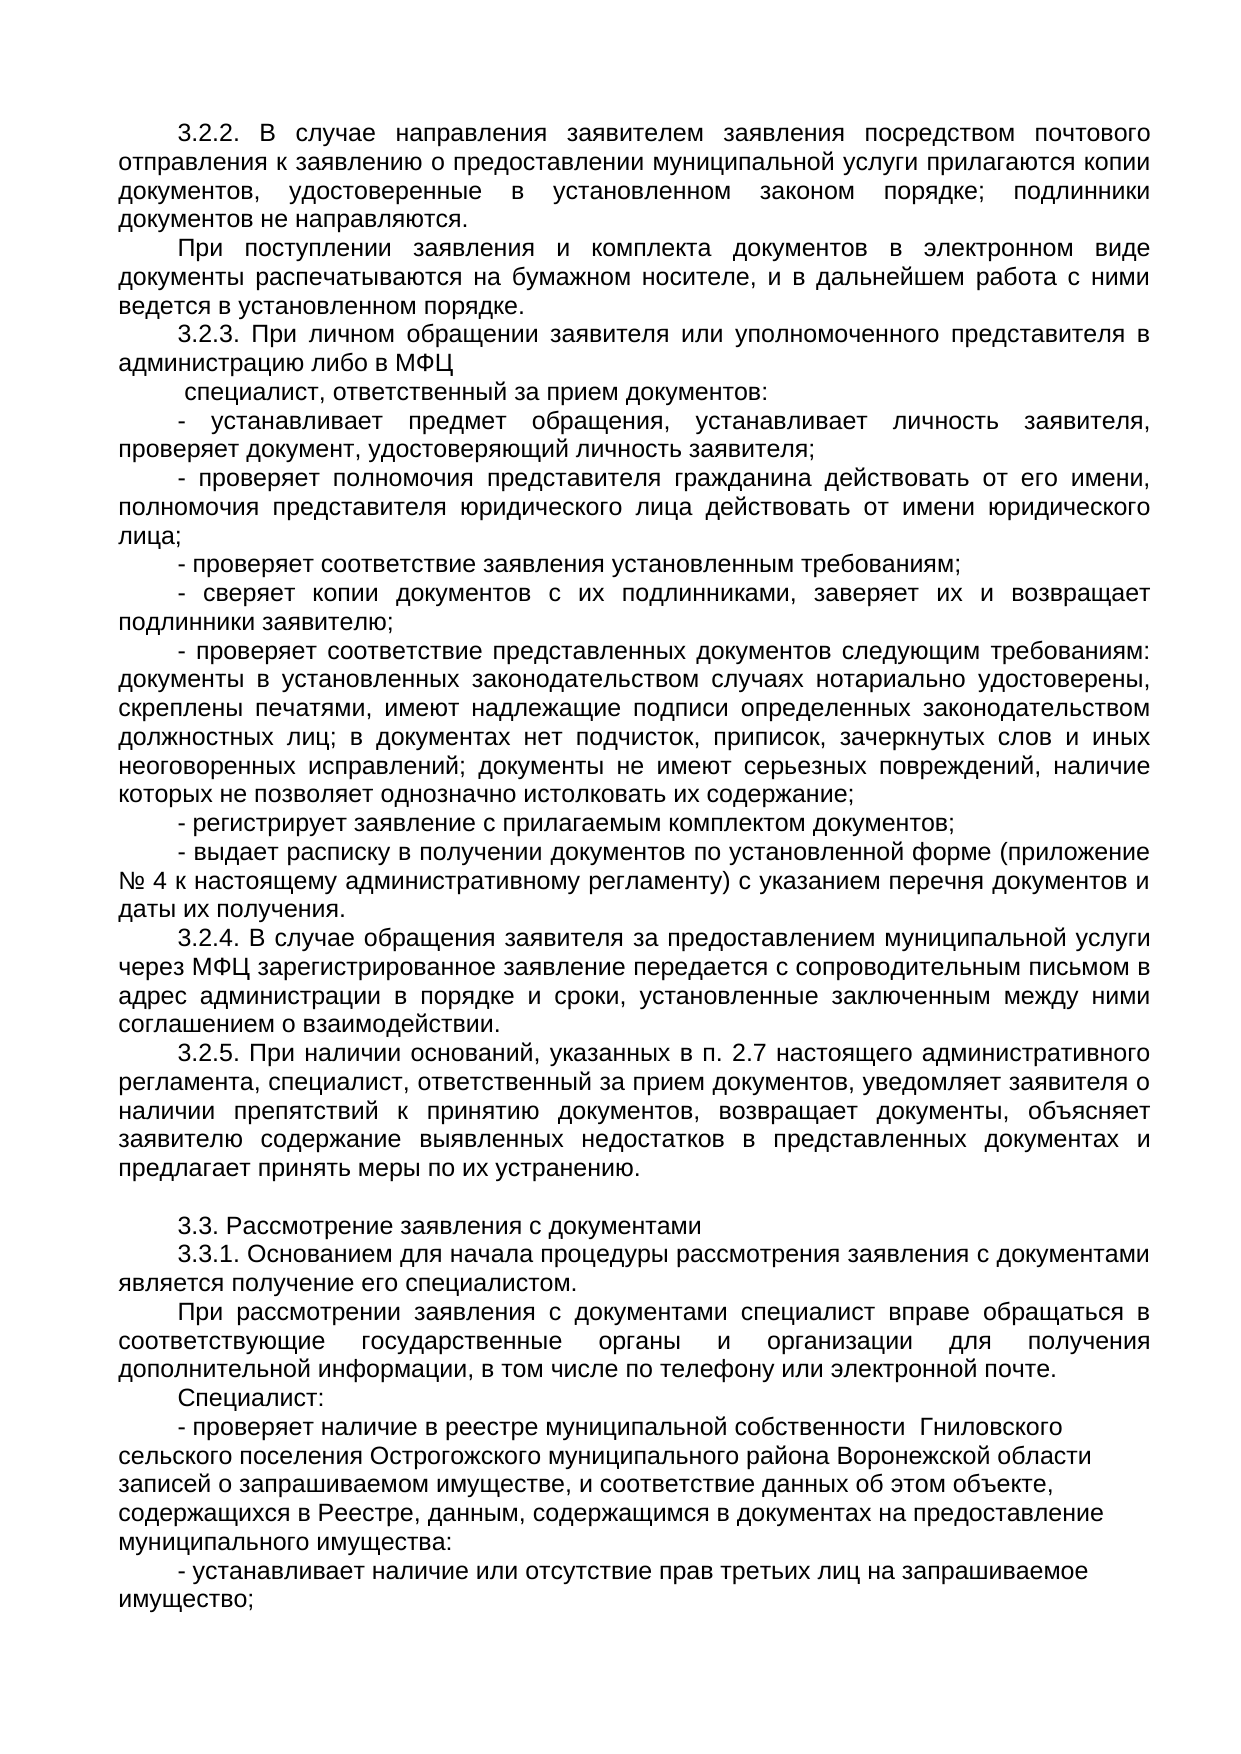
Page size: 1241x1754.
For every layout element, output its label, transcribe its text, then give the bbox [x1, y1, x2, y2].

text При рассмотрении заявления с документами специалист вправе обращаться в соответствующие государственные органы и организации для получения дополнительной информации, в том числе по телефону или электронной почте. [118, 1297, 1152, 1383]
text 3.3.1. Основанием для начала процедуры рассмотрения заявления с документами является получение его специалистом. [118, 1239, 1152, 1297]
text 3.2.2. В случае направления заявителем заявления посредством почтового отправления к заявлению о предоставлении муниципальной услуги прилагаются копии документов, удостоверенные в установленном законом порядке; подлинники документов не направляются. [118, 118, 1152, 233]
text специалист, ответственный за прием документов: [118, 377, 1152, 406]
text Специалист: [118, 1383, 1152, 1412]
text - проверяет полномочия представителя гражданина действовать от его имени, полномочия представителя юридического лица действовать от имени юридического лица; [118, 463, 1152, 549]
text - регистрирует заявление с прилагаемым комплектом документов; [118, 808, 1152, 837]
text 3.2.5. При наличии оснований, указанных в п. 2.7 настоящего административного регламента, специалист, ответственный за прием документов, уведомляет заявителя о наличии препятствий к принятию документов, возвращает документы, объясняет заявителю содержание выявленных недостатков в представленных документах и предлагает принять меры по их устранению. [118, 1038, 1152, 1182]
text 3.3. Рассмотрение заявления с документами [118, 1211, 1152, 1239]
text - выдает расписку в получении документов по установленной форме (приложение № 4 к настоящему административному регламенту) с указанием перечня документов и даты их получения. [118, 837, 1152, 923]
text - сверяет копии документов с их подлинниками, заверяет их и возвращает подлинники заявителю; [118, 578, 1152, 636]
text - проверяет наличие в реестре муниципальной собственности Гниловского сельского поселения Острогожского муниципального района Воронежской области записей о запрашиваемом имуществе, и соответствие данных об этом объекте, содержащихся в Реестре, данным, содержащимся в документах на предоставление муниципального имущества: [118, 1412, 1152, 1556]
text 3.2.4. В случае обращения заявителя за предоставлением муниципальной услуги через МФЦ зарегистрированное заявление передается с сопроводительным письмом в адрес администрации в порядке и сроки, установленные заключенным между ними соглашением о взаимодействии. [118, 923, 1152, 1038]
text - устанавливает наличие или отсутствие прав третьих лиц на запрашиваемое имущество; [118, 1556, 1152, 1613]
text 3.2.3. При личном обращении заявителя или уполномоченного представителя в администрацию либо в МФЦ [118, 319, 1152, 377]
text - устанавливает предмет обращения, устанавливает личность заявителя, проверяет документ, удостоверяющий личность заявителя; [118, 406, 1152, 463]
text - проверяет соответствие заявления установленным требованиям; [118, 549, 1152, 578]
text При поступлении заявления и комплекта документов в электронном виде документы распечатываются на бумажном носителе, и в дальнейшем работа с ними ведется в установленном порядке. [118, 233, 1152, 319]
text - проверяет соответствие представленных документов следующим требованиям: документы в установленных законодательством случаях нотариально удостоверены, скреплены печатями, имеют надлежащие подписи определенных законодательством должностных лиц; в документах нет подчисток, приписок, зачеркнутых слов и иных неоговоренных исправлений; документы не имеют серьезных повреждений, наличие которых не позволяет однозначно истолковать их содержание; [118, 636, 1152, 808]
